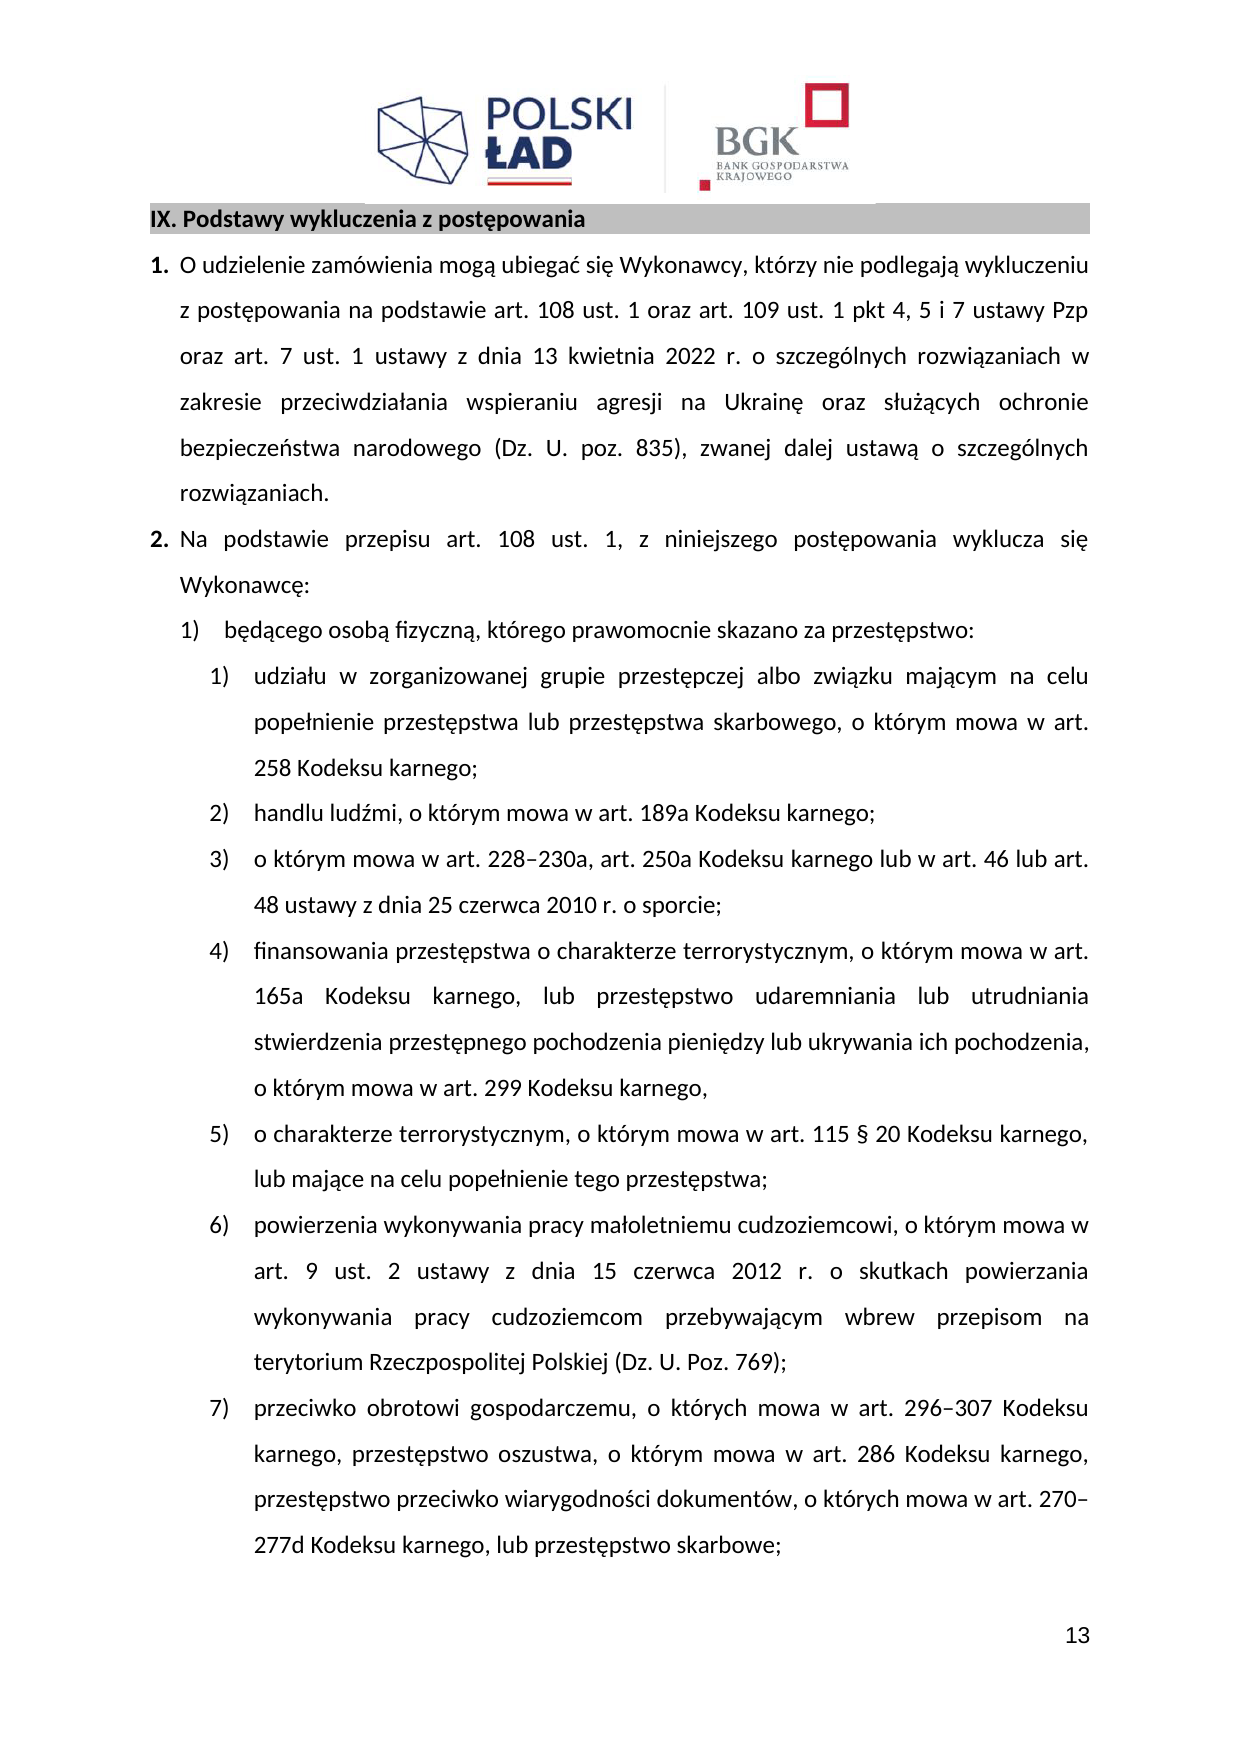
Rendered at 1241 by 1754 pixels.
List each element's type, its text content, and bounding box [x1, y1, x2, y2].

list powierzenia wykonywania pracy małoletniemu cudzoziemcowi, o którym mowa w art. 9 ust. 2 ustawy z dnia 15 czerwca 2012 r. o skutkach powierzania wykonywania pracy cudzoziemcom przebywającym wbrew przepisom na terytorium Rzeczpospolitej Polskiej (Dz. U. Poz. 769); [209, 1209, 1090, 1377]
list przeciwko obrotowi gospodarczemu, o których mowa w art. 296–307 Kodeksu karnego, przestępstwo oszustwa, o którym mowa w art. 286 Kodeksu karnego, przestępstwo przeciwko wiarygodności dokumentów, o których mowa w art. 270–277d Kodeksu karnego, lub przestępstwo skarbowe; [209, 1392, 1090, 1560]
list handlu ludźmi, o którym mowa w art. 189a Kodeksu karnego; [209, 798, 1090, 828]
list udziału w zorganizowanej grupie przestępczej albo związku mającym na celu popełnienie przestępstwa lub przestępstwa skarbowego, o którym mowa w art. 258 Kodeksu karnego; [209, 660, 1090, 782]
list Na podstawie przepisu art. 108 ust. 1, z niniejszego postępowania wyklucza się Wykonawcę: [150, 523, 1090, 599]
list finansowania przestępstwa o charakterze terrorystycznym, o którym mowa w art. 165a Kodeksu karnego, lub przestępstwo udaremniania lub utrudniania stwierdzenia przestępnego pochodzenia pieniędzy lub ukrywania ich pochodzenia, o którym mowa w art. 299 Kodeksu karnego, [209, 935, 1090, 1102]
list o charakterze terrorystycznym, o którym mowa w art. 115 § 20 Kodeksu karnego, lub mające na celu popełnienie tego przestępstwa; [209, 1118, 1090, 1194]
subtitle IX. Podstawy wykluczenia z postępowania [150, 203, 1090, 234]
list o którym mowa w art. 228–230a, art. 250a Kodeksu karnego lub w art. 46 lub art. 48 ustawy z dnia 25 czerwca 2010 r. o sporcie; [209, 843, 1090, 919]
list będącego osobą fizyczną, którego prawomocnie skazano za przestępstwo: [179, 615, 1090, 645]
list O udzielenie zamówienia mogą ubiegać się Wykonawcy, którzy nie podlegają wykluczeniu z postępowania na podstawie art. 108 ust. 1 oraz art. 109 ust. 1 pkt 4, 5 i 7 ustawy Pzp oraz art. 7 ust. 1 ustawy z dnia 13 kwietnia 2022 r. o szczególnych rozwiązaniach w zakresie przeciwdziałania wspieraniu agresji na Ukrainę oraz służących ochronie bezpieczeństwa narodowego (Dz. U. poz. 835), zwanej dalej ustawą o szczególnych rozwiązaniach. [150, 249, 1090, 508]
